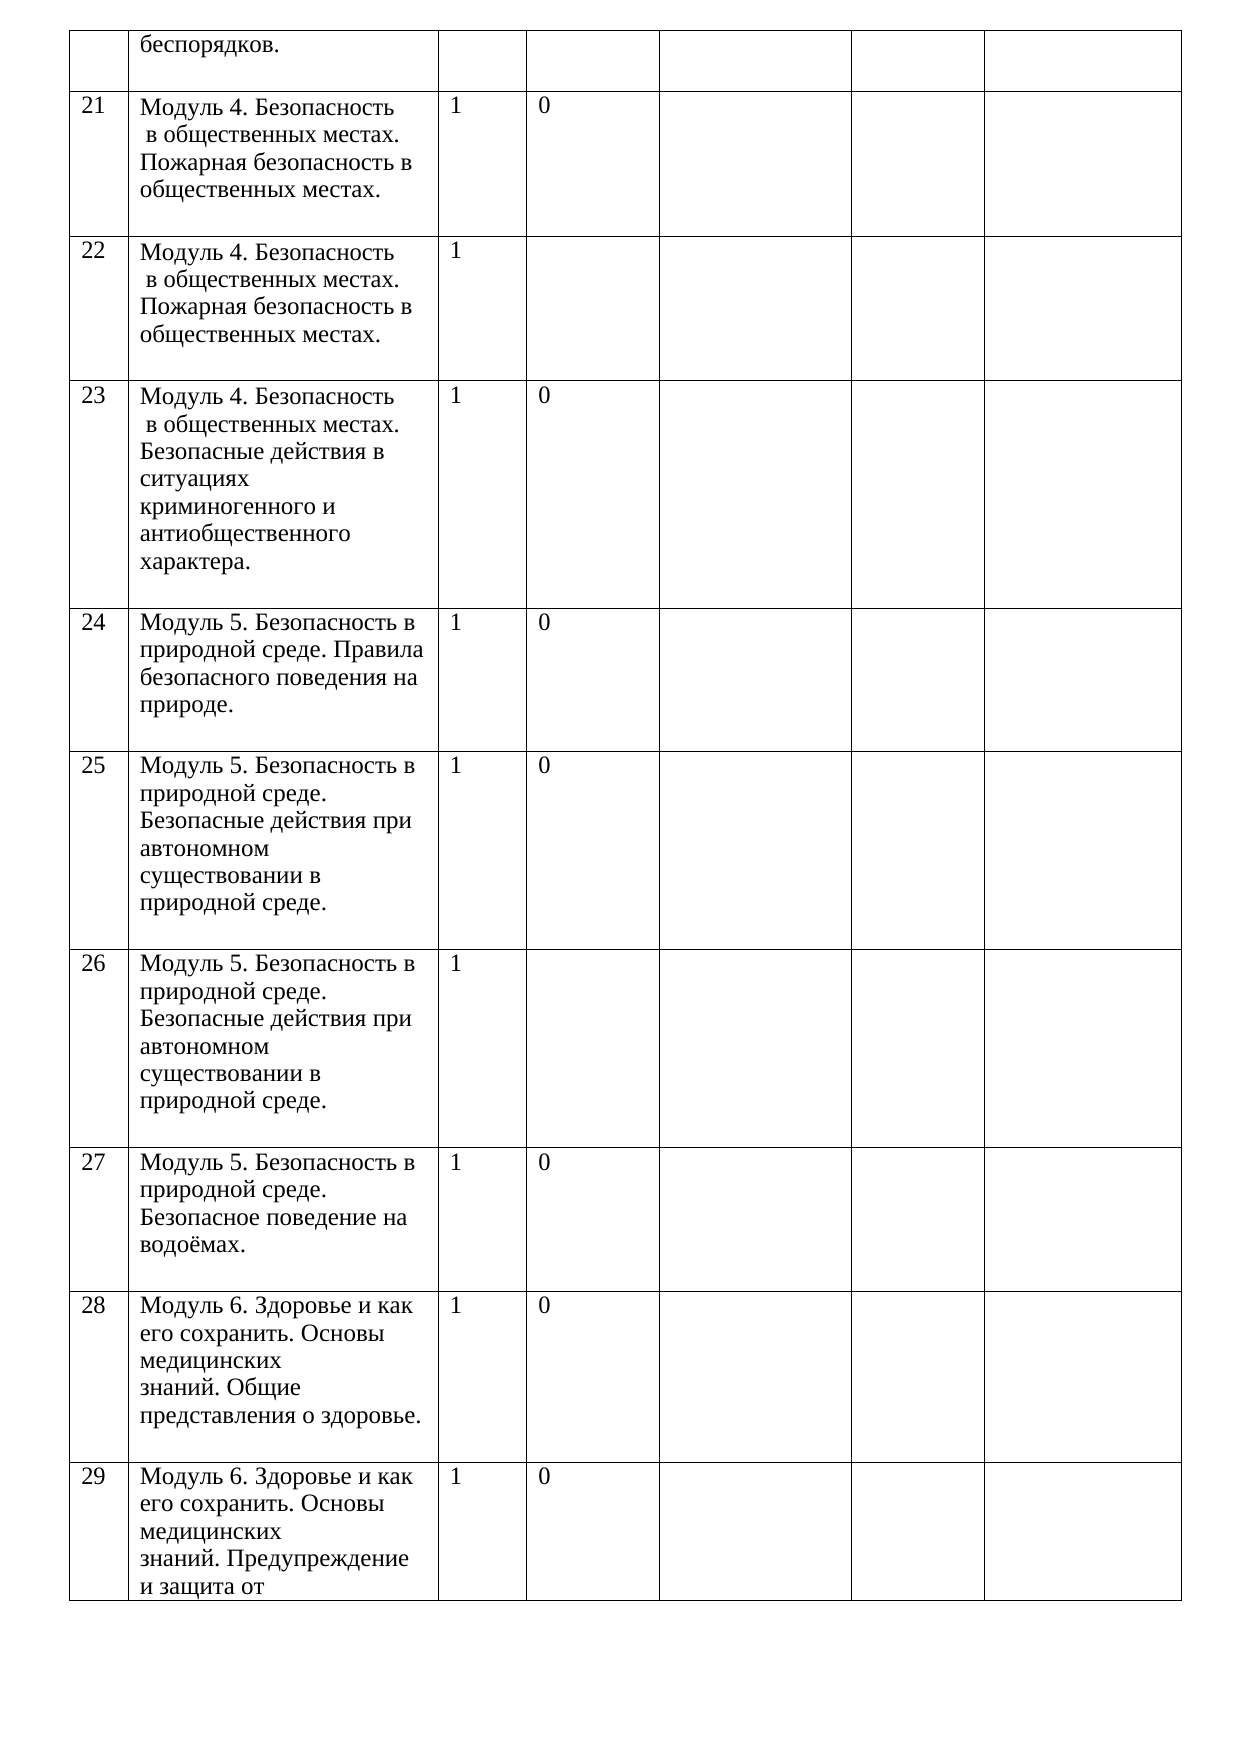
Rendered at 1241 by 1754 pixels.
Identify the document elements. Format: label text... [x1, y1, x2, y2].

table_cell 0 [527, 31, 659, 91]
table_cell Модуль 5. Безопасность в природной среде. Безопасные действия при автономном существовании в природной среде. [129, 752, 438, 949]
table_cell 22 [70, 237, 128, 380]
table_cell [852, 92, 984, 236]
table_cell [985, 237, 1181, 380]
table_cell 21 [70, 92, 128, 236]
table_cell [852, 31, 984, 91]
table_cell [660, 1148, 851, 1291]
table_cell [129, 31, 438, 91]
table_cell [527, 950, 659, 1147]
table_cell 25 [70, 752, 128, 949]
table_cell 1 [439, 31, 526, 91]
table_cell [985, 31, 1181, 91]
table_cell [660, 381, 851, 607]
table_cell Модуль 5. Безопасность в природной среде. Безопасные действия при автономном существовании в природной среде. [129, 950, 438, 1147]
table_cell [985, 950, 1181, 1147]
table_cell [660, 237, 851, 380]
table_cell 28 [70, 1292, 128, 1462]
table_cell 27 [70, 1148, 128, 1291]
table_cell [852, 1292, 984, 1462]
table_cell 0 [527, 1292, 659, 1462]
table_cell 26 [70, 950, 128, 1147]
table_cell [660, 92, 851, 236]
table_cell [660, 950, 851, 1147]
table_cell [129, 1463, 438, 1599]
table_cell [852, 381, 984, 607]
table_cell Модуль 6. Здоровье и как его сохранить. Основы медицинских знаний. Общие представления о здоровье. [129, 1292, 438, 1462]
table_cell Модуль 4. Безопасность в общественных местах. Пожарная безопасность в общественных местах. [129, 237, 438, 380]
table_cell [985, 1292, 1181, 1462]
table_cell Модуль 5. Безопасность в природной среде. Безопасное поведение на водоёмах. [129, 1148, 438, 1291]
table_cell 0 [527, 609, 659, 751]
table_cell 0 [527, 1148, 659, 1291]
table_cell [985, 609, 1181, 751]
table_cell [660, 31, 851, 91]
table_cell [852, 609, 984, 751]
table_cell [985, 381, 1181, 607]
table_cell 1 [439, 609, 526, 751]
table_cell [852, 1463, 984, 1599]
table_cell 0 [527, 92, 659, 236]
table_cell 0 [527, 752, 659, 949]
table_cell [985, 1463, 1181, 1599]
table_cell Модуль 5. Безопасность в природной среде. Правила безопасного поведения на природе. [129, 609, 438, 751]
table_cell 29 [70, 1463, 128, 1599]
table_cell 1 [439, 1292, 526, 1462]
table_cell 1 [439, 1463, 526, 1599]
table_cell 0 [527, 1463, 659, 1599]
table_cell 23 [70, 381, 128, 607]
table_cell [985, 92, 1181, 236]
table_cell [852, 237, 984, 380]
table_cell [852, 1148, 984, 1291]
table_cell [985, 1148, 1181, 1291]
table_cell Модуль 4. Безопасность в общественных местах. Безопасные действия в ситуациях криминогенного и антиобщественного характера. [129, 381, 438, 607]
table_cell 1 [439, 237, 526, 380]
table_cell Модуль 4. Безопасность в общественных местах. Пожарная безопасность в общественных местах. [129, 92, 438, 236]
table_cell [852, 950, 984, 1147]
table_cell [660, 1292, 851, 1462]
table_cell [527, 237, 659, 380]
table_cell [660, 609, 851, 751]
table_cell 1 [439, 752, 526, 949]
table_cell 1 [439, 1148, 526, 1291]
table_cell 20 [70, 31, 128, 91]
table_cell [660, 752, 851, 949]
table_cell 1 [439, 950, 526, 1147]
table_cell 0 [527, 381, 659, 607]
table_cell [660, 1463, 851, 1599]
table_cell 1 [439, 92, 526, 236]
table_cell [852, 752, 984, 949]
table_cell [985, 752, 1181, 949]
table_cell 24 [70, 609, 128, 751]
table_cell 1 [439, 381, 526, 607]
